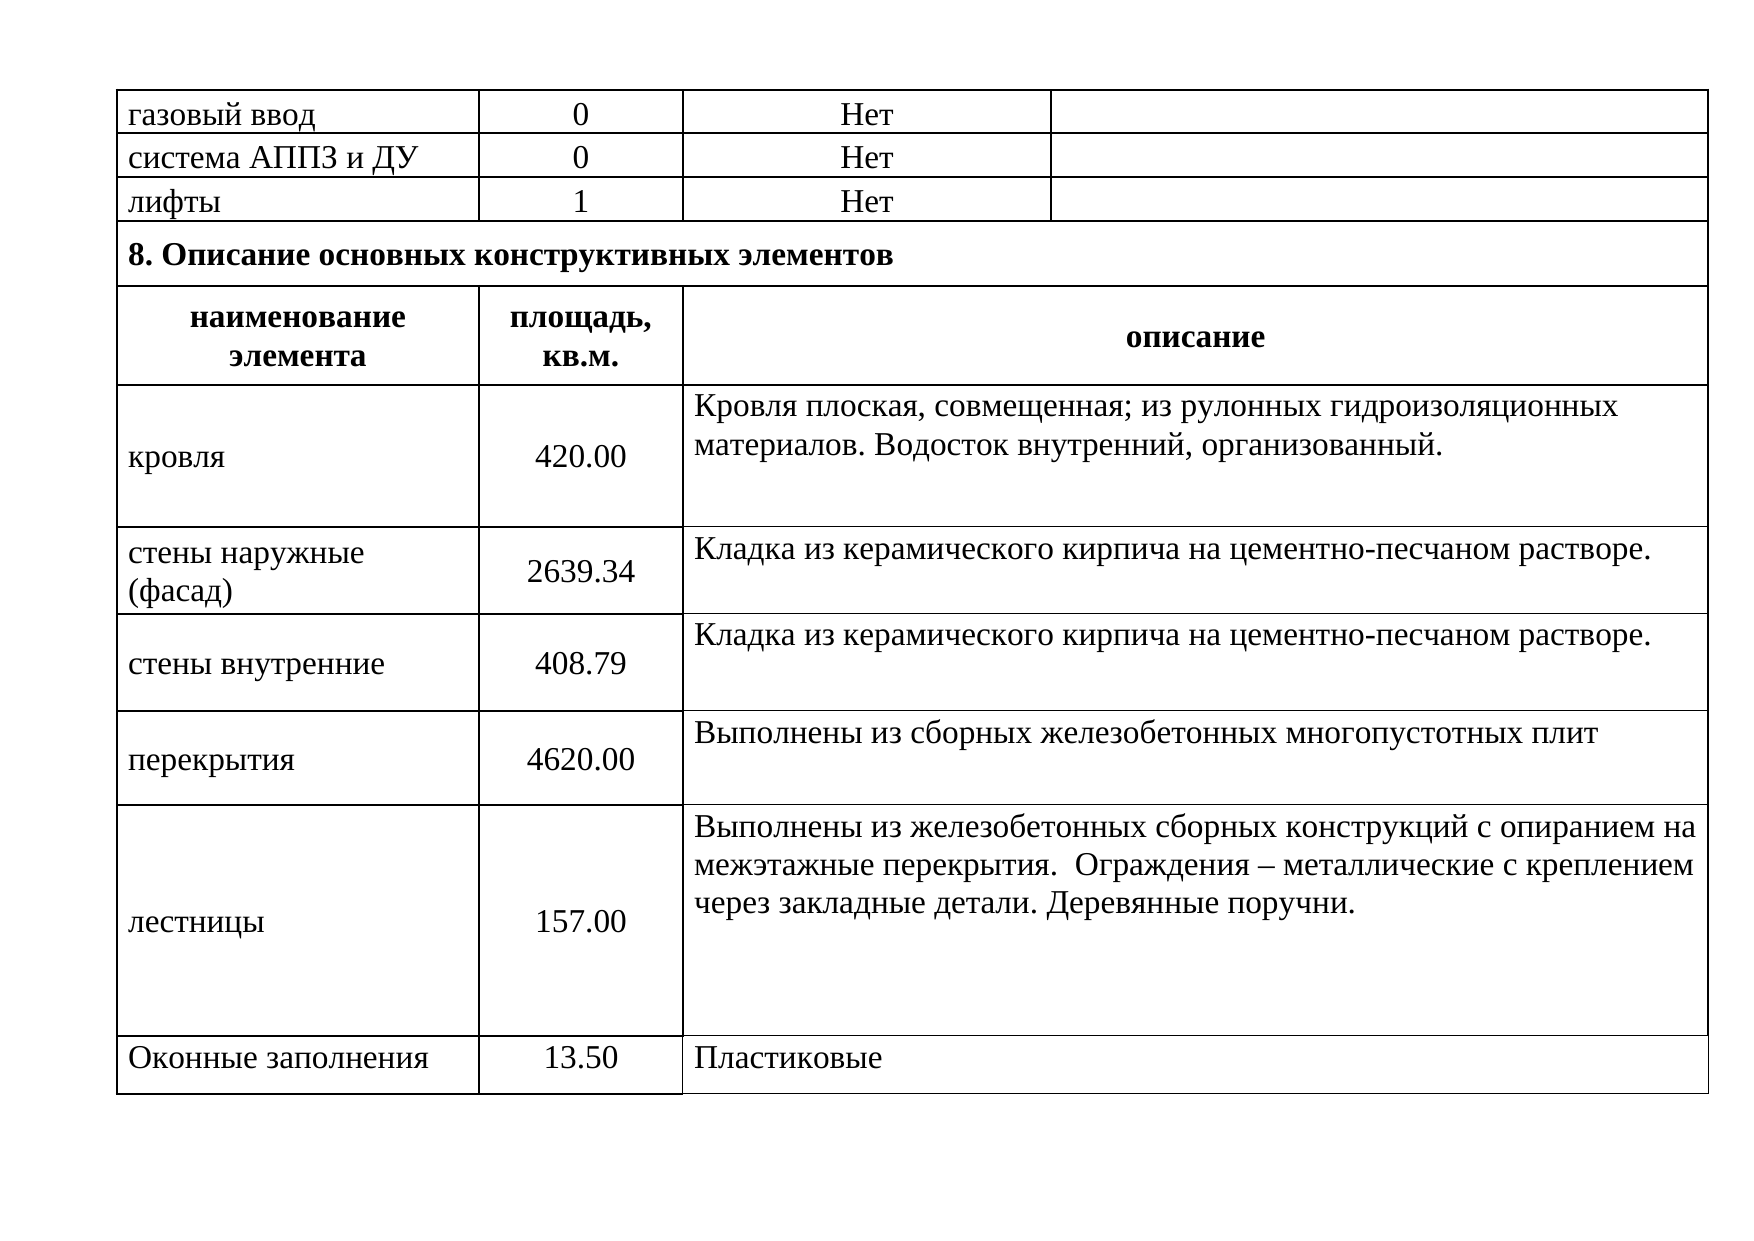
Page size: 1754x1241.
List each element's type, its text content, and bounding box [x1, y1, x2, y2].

table_cell 0 [480, 91, 682, 132]
table_cell площадь, кв.м. [480, 287, 682, 383]
table_cell 420.00 [480, 386, 682, 526]
table_cell система АППЗ и ДУ [118, 134, 478, 176]
table_cell Пластиковые [683, 1036, 1708, 1093]
table_cell Кладка из керамического кирпича на цементно-песчаном растворе. [684, 614, 1707, 710]
table_cell [1052, 178, 1707, 220]
table_cell 157.00 [480, 806, 682, 1035]
table_cell 13.50 [480, 1037, 682, 1093]
table_cell 0 [480, 134, 682, 176]
table_cell кровля [118, 386, 478, 526]
table_cell [1052, 91, 1707, 132]
table_cell [1052, 134, 1707, 176]
table_cell Нет [684, 134, 1050, 176]
table_cell 4620.00 [480, 712, 682, 804]
table_cell 2639.34 [480, 528, 682, 612]
table_cell Оконные заполнения [118, 1037, 478, 1093]
table_cell Выполнены из сборных железобетонных многопустотных плит [684, 711, 1707, 804]
table_cell 8. Описание основных конструктивных элементов [118, 222, 1707, 285]
table_cell Нет [684, 178, 1050, 220]
table_cell лестницы [118, 806, 478, 1035]
table_cell Кладка из керамического кирпича на цементно-песчаном растворе. [684, 527, 1707, 612]
table_cell 1 [480, 178, 682, 220]
table_cell стены внутренние [118, 615, 478, 710]
table_cell газовый ввод [118, 91, 478, 132]
table_cell описание [684, 287, 1707, 383]
table_cell Нет [684, 91, 1050, 132]
table_cell Кровля плоская, совмещенная; из рулонных гидроизоляционных материалов. Водосток внутренний, организованный. [684, 386, 1707, 526]
table_cell Выполнены из железобетонных сборных конструкций с опиранием на межэтажные перекрытия. Ограждения – металлические с креплением через закладные детали. Деревянные поручни. [684, 805, 1707, 1035]
table_cell наименование элемента [118, 287, 478, 383]
table_cell стены наружные (фасад) [118, 528, 478, 612]
table_cell перекрытия [118, 712, 478, 804]
table_cell 408.79 [480, 615, 682, 710]
table_cell лифты [118, 178, 478, 220]
